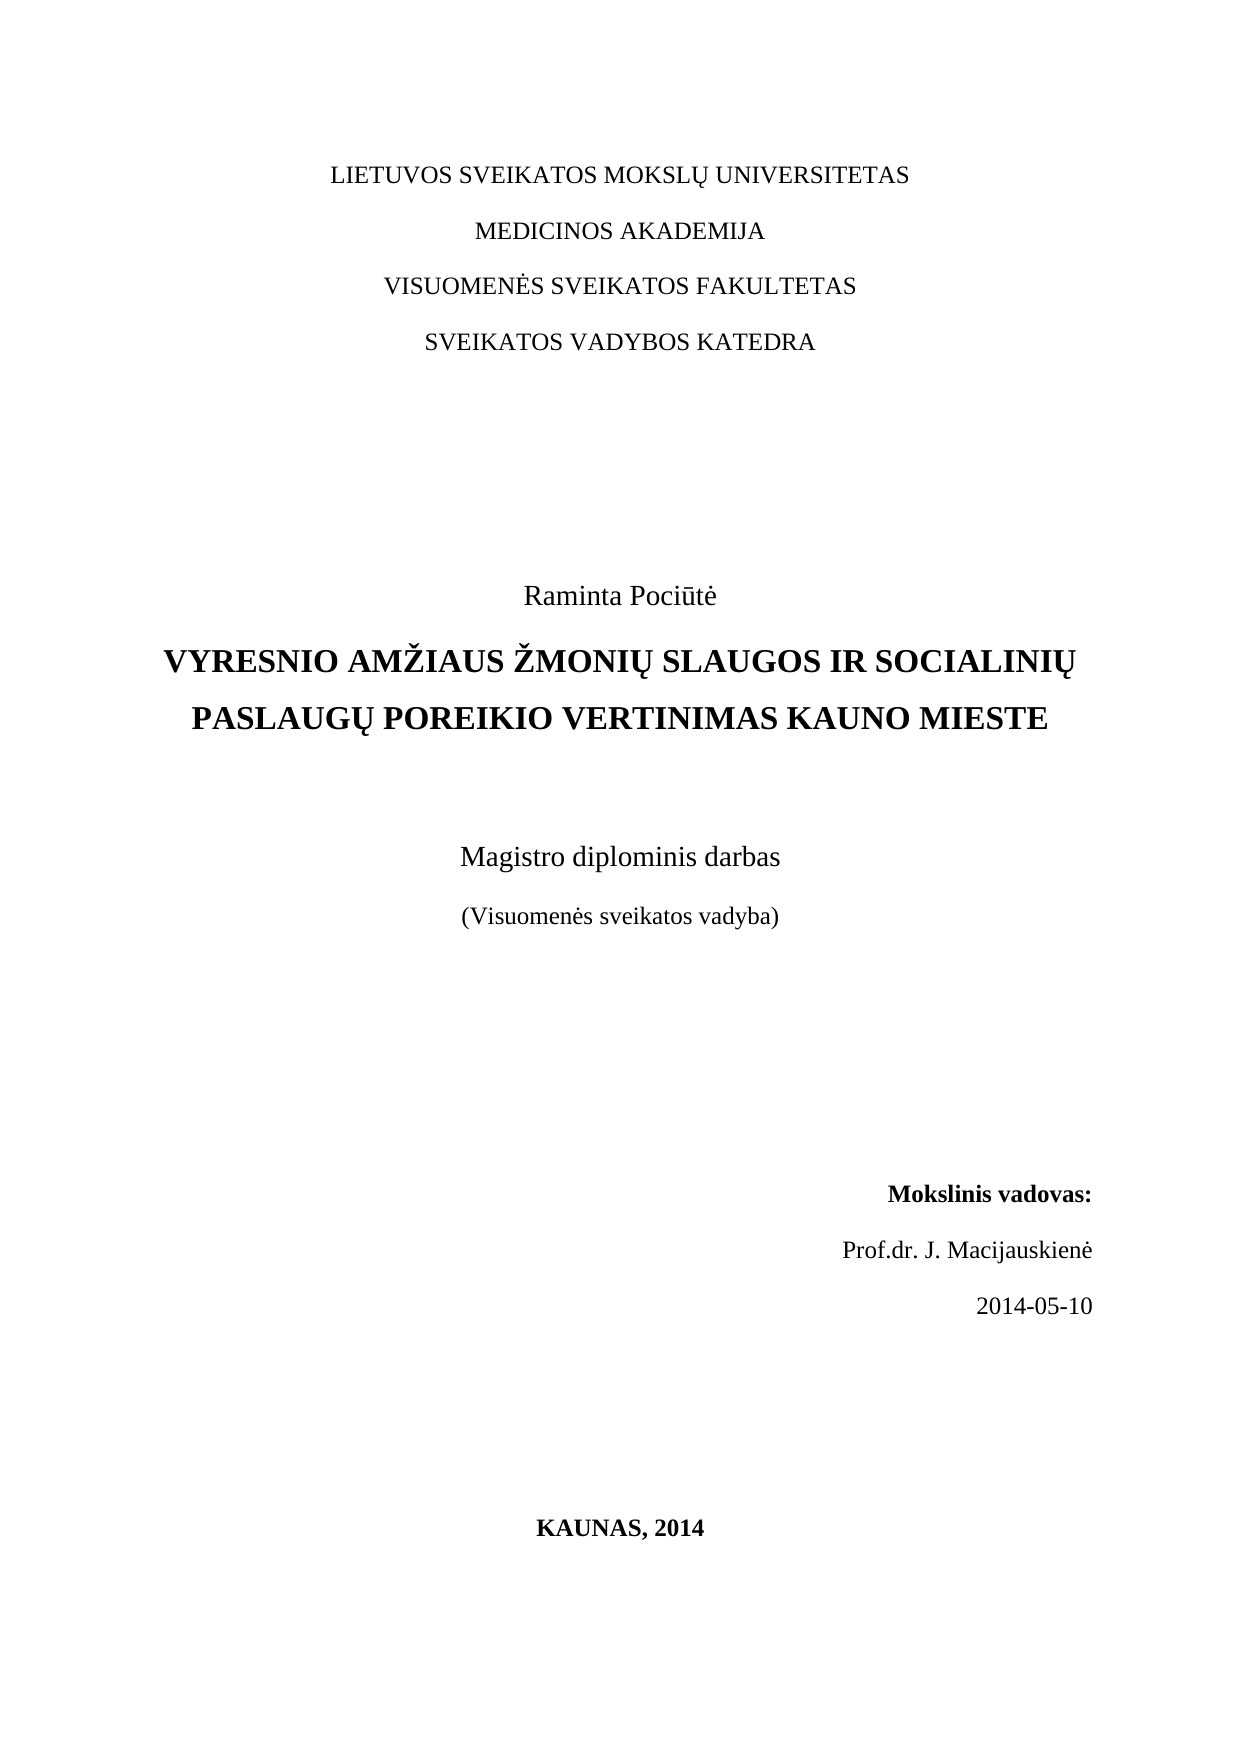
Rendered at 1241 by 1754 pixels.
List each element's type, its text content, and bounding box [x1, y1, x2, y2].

text Mokslinis vadovas: [148, 1179, 1092, 1208]
text 2014-05-10 [148, 1291, 1092, 1319]
text MEDICINOS AKADEMIJA [148, 216, 1092, 244]
text VYRESNIO AMŽIAUS ŽMONIŲ SLAUGOS IR SOCIALINIŲ PASLAUGŲ POREIKIO VERTINIMAS KAUNO MIESTE [148, 641, 1092, 737]
text Raminta Pociūtė [148, 578, 1092, 612]
text SVEIKATOS VADYBOS KATEDRA [148, 327, 1092, 356]
text Magistro diplominis darbas [148, 839, 1092, 872]
text Prof.dr. J. Macijauskienė [148, 1235, 1092, 1264]
text VISUOMENĖS SVEIKATOS FAKULTETAS [148, 271, 1092, 300]
text LIETUVOS SVEIKATOS MOKSLŲ UNIVERSITETAS [148, 160, 1092, 189]
text KAUNAS, 2014 [148, 1513, 1092, 1542]
text (Visuomenės sveikatos vadyba) [148, 901, 1092, 930]
